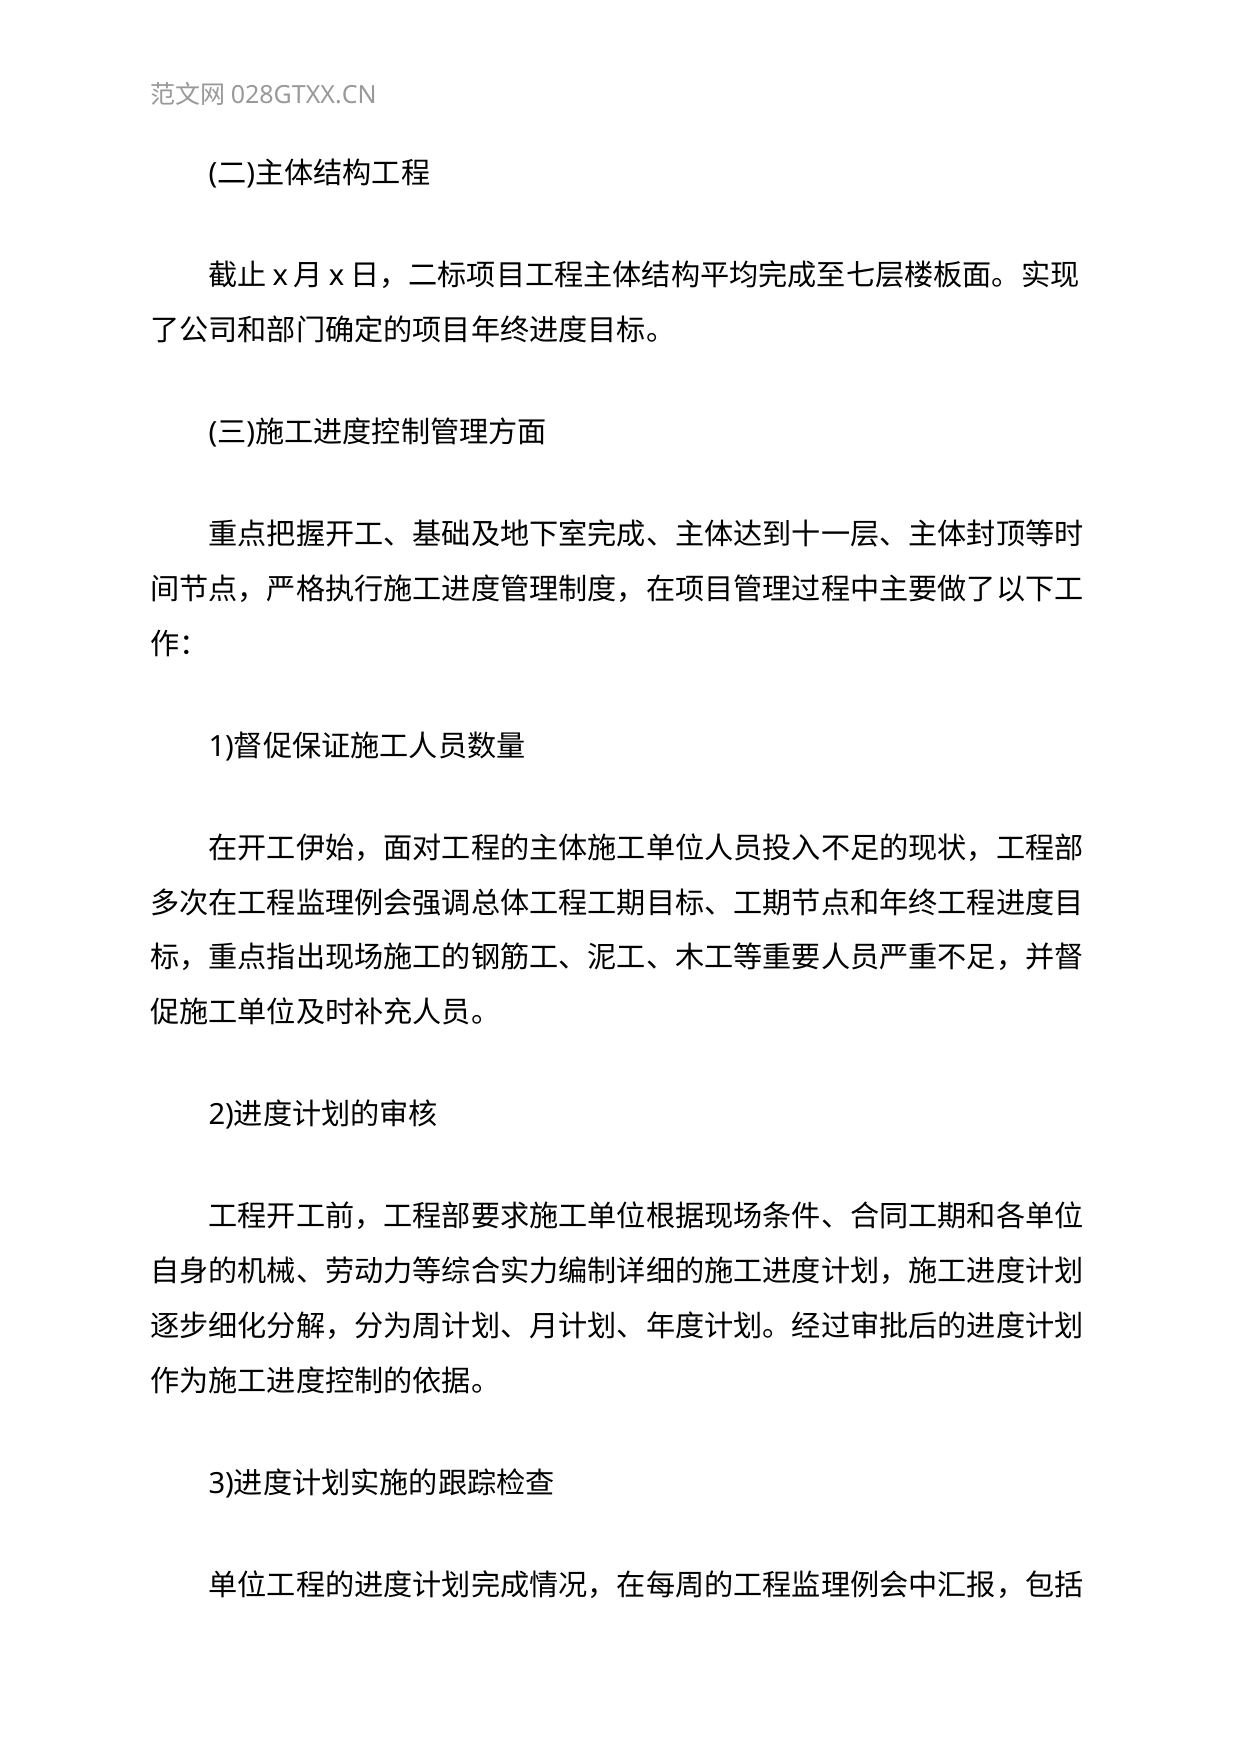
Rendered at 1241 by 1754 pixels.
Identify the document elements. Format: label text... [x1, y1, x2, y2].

text 1)督促保证施工人员数量 [150, 722, 1090, 765]
text 工程开工前，工程部要求施工单位根据现场条件、合同工期和各单位自身的机械、劳动力等综合实力编制详细的施工进度计划，施工进度计划逐步细化分解，分为周计划、月计划、年度计划。经过审批后的进度计划作为施工进度控制的依据。 [150, 1193, 1090, 1400]
text (二)主体结构工程 [150, 150, 1090, 192]
text (三)施工进度控制管理方面 [150, 409, 1090, 451]
text 2)进度计划的审核 [150, 1091, 1090, 1133]
text 3)进度计划实施的跟踪检查 [150, 1459, 1090, 1502]
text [150, 1561, 1090, 1603]
text 在开工伊始，面对工程的主体施工单位人员投入不足的现状，工程部多次在工程监理例会强调总体工程工期目标、工期节点和年终工程进度目标，重点指出现场施工的钢筋工、泥工、木工等重要人员严重不足，并督促施工单位及时补充人员。 [150, 824, 1090, 1031]
text 重点把握开工、基础及地下室完成、主体达到十一层、主体封顶等时间节点，严格执行施工进度管理制度，在项目管理过程中主要做了以下工作： [150, 511, 1090, 663]
text 截止x月x日，二标项目工程主体结构平均完成至七层楼板面。实现了公司和部门确定的项目年终进度目标。 [150, 252, 1090, 349]
